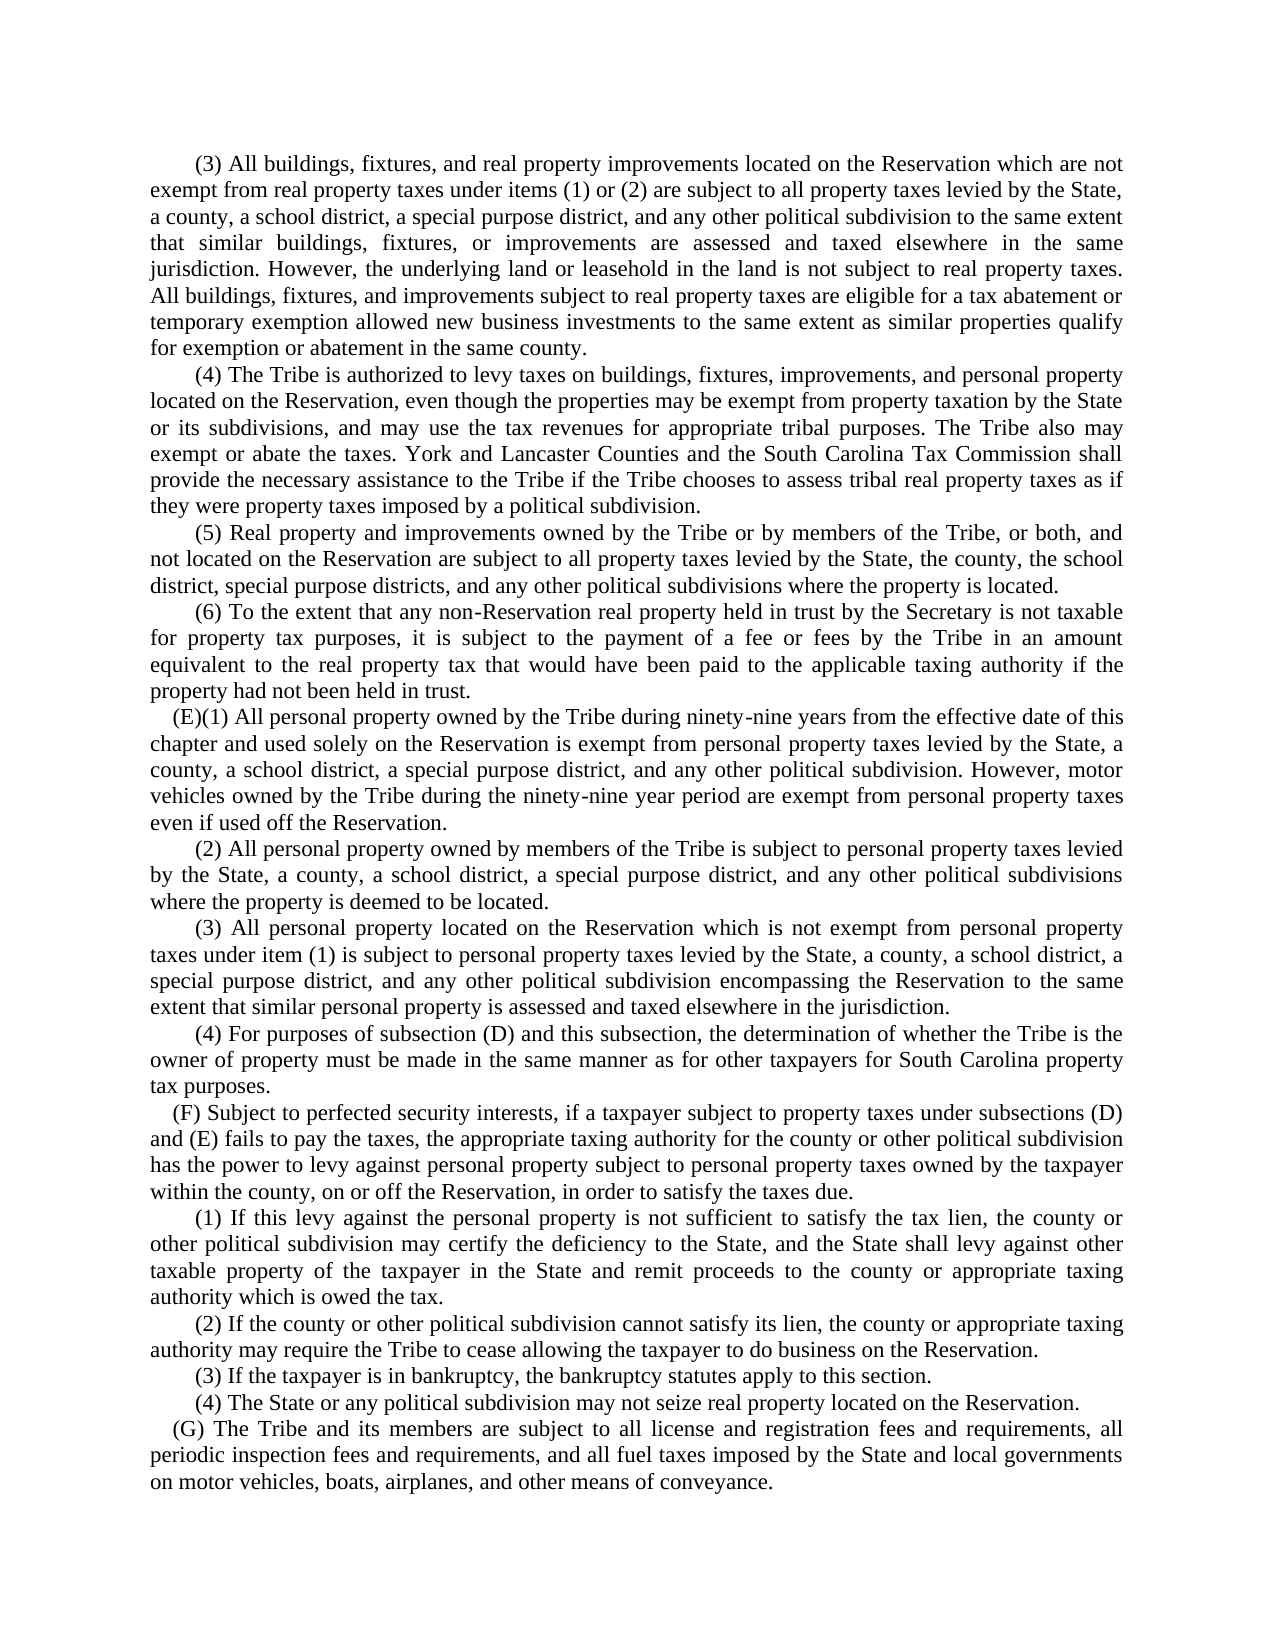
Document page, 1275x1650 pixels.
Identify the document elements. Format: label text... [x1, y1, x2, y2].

text (G) The Tribe and its members are subject to all license and registration fees and requirements, all periodic inspection fees and requirements, and all fuel taxes imposed by the State and local governments on motor vehicles, boats, airplanes, and other means of conveyance. [150, 1415, 1125, 1494]
text (4) The Tribe is authorized to levy taxes on buildings, fixtures, improvements, and personal property located on the Reservation, even though the properties may be exempt from property taxation by the State or its subdivisions, and may use the tax revenues for appropriate tribal purposes. The Tribe also may exempt or abate the taxes. York and Lancaster Counties and the South Carolina Tax Commission shall provide the necessary assistance to the Tribe if the Tribe chooses to assess tribal real property taxes as if they were property taxes imposed by a political subdivision. [150, 361, 1125, 519]
text (4) For purposes of subsection (D) and this subsection, the determination of whether the Tribe is the owner of property must be made in the same manner as for other taxpayers for South Carolina property tax purposes. [150, 1020, 1125, 1099]
text (3) All buildings, fixtures, and real property improvements located on the Reservation which are not exempt from real property taxes under items (1) or (2) are subject to all property taxes levied by the State, a county, a school district, a special purpose district, and any other political subdivision to the same extent that similar buildings, fixtures, or improvements are assessed and taxed elsewhere in the same jurisdiction. However, the underlying land or leasehold in the land is not subject to real property taxes. All buildings, fixtures, and improvements subject to real property taxes are eligible for a tax abatement or temporary exemption allowed new business investments to the same extent as similar properties qualify for exemption or abatement in the same county. [150, 150, 1125, 361]
text (F) Subject to perfected security interests, if a taxpayer subject to property taxes under subsections (D) and (E) fails to pay the taxes, the appropriate taxing authority for the county or other political subdivision has the power to levy against personal property subject to personal property taxes owned by the taxpayer within the county, on or off the Reservation, in order to satisfy the taxes due. [150, 1099, 1125, 1204]
text (5) Real property and improvements owned by the Tribe or by members of the Tribe, or both, and not located on the Reservation are subject to all property taxes levied by the State, the county, the school district, special purpose districts, and any other political subdivisions where the property is located. [150, 519, 1125, 598]
text (6) To the extent that any non-Reservation real property held in trust by the Secretary is not taxable for property tax purposes, it is subject to the payment of a fee or fees by the Tribe in an amount equivalent to the real property tax that would have been paid to the applicable taxing authority if the property had not been held in trust. [150, 598, 1125, 703]
text (E)(1) All personal property owned by the Tribe during ninety-nine years from the effective date of this chapter and used solely on the Reservation is exempt from personal property taxes levied by the State, a county, a school district, a special purpose district, and any other political subdivision. However, motor vehicles owned by the Tribe during the ninety-nine year period are exempt from personal property taxes even if used off the Reservation. [150, 703, 1125, 835]
text (1) If this levy against the personal property is not sufficient to satisfy the tax lien, the county or other political subdivision may certify the deficiency to the State, and the State shall levy against other taxable property of the taxpayer in the State and remit proceeds to the county or appropriate taxing authority which is owed the tax. [150, 1204, 1125, 1309]
text (3) All personal property located on the Reservation which is not exempt from personal property taxes under item (1) is subject to personal property taxes levied by the State, a county, a school district, a special purpose district, and any other political subdivision encompassing the Reservation to the same extent that similar personal property is assessed and taxed elsewhere in the jurisdiction. [150, 914, 1125, 1020]
text (4) The State or any political subdivision may not seize real property located on the Reservation. [150, 1389, 1125, 1415]
text (2) All personal property owned by members of the Tribe is subject to personal property taxes levied by the State, a county, a school district, a special purpose district, and any other political subdivisions where the property is deemed to be located. [150, 835, 1125, 914]
text (2) If the county or other political subdivision cannot satisfy its lien, the county or appropriate taxing authority may require the Tribe to cease allowing the taxpayer to do business on the Reservation. [150, 1309, 1125, 1362]
text (3) If the taxpayer is in bankruptcy, the bankruptcy statutes apply to this section. [150, 1362, 1125, 1389]
